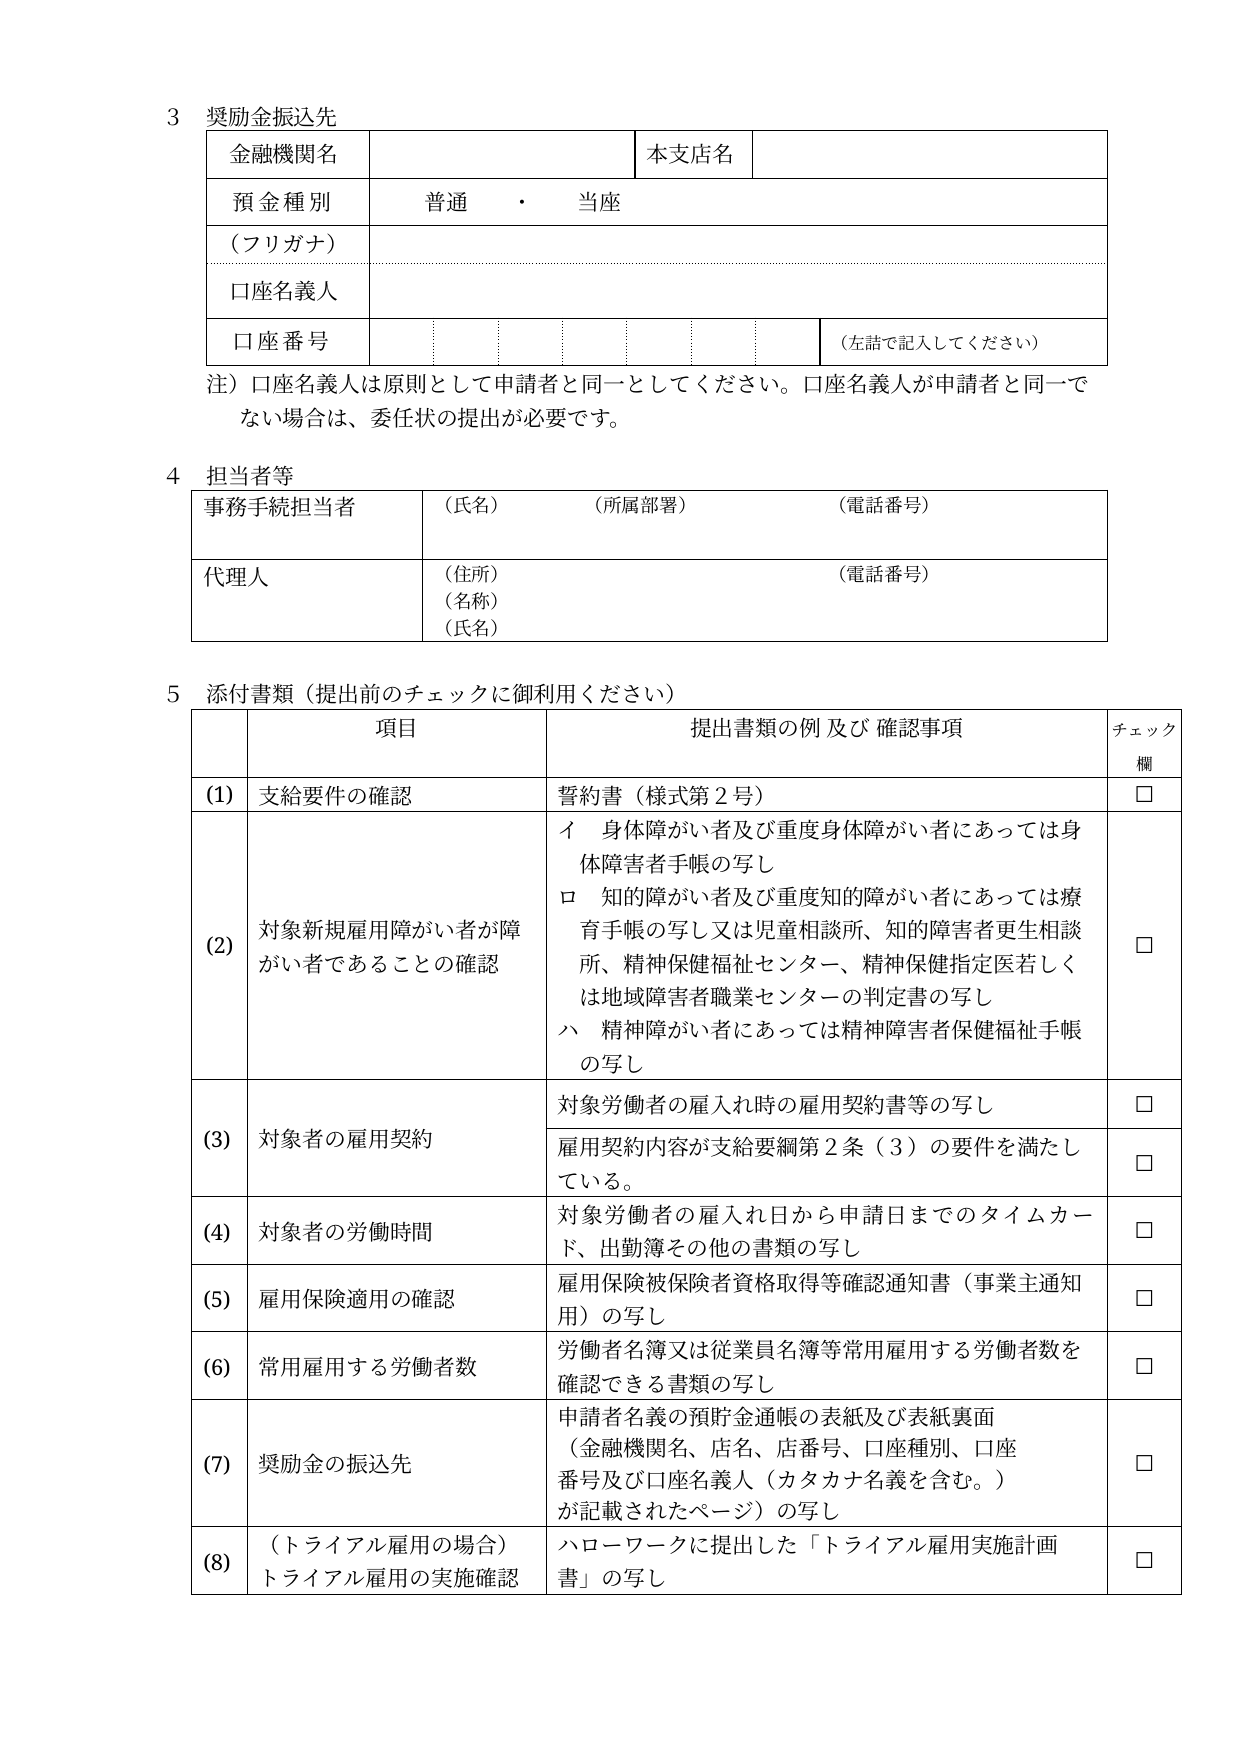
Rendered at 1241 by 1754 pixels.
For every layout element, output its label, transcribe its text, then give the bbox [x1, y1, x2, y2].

table_cell [1108, 1129, 1181, 1196]
table_header 金融機関名 [207, 131, 369, 178]
table_header （氏名） （所属部署） （電話番号） [423, 491, 1107, 559]
table_cell 雇用保険適用の確認 [248, 1265, 546, 1331]
table_cell 口座名義人 [207, 263, 369, 317]
table_cell [370, 263, 1107, 317]
text ３ 奨励金振込先 [162, 103, 1092, 130]
table_cell (1) [192, 778, 247, 811]
table_header [192, 710, 247, 777]
table_cell 対象者の労働時間 [248, 1197, 546, 1263]
table_cell [1108, 778, 1181, 811]
table_cell [627, 319, 691, 365]
table_cell (8) [192, 1527, 247, 1593]
table_cell [370, 319, 433, 365]
table_cell [1108, 1400, 1181, 1526]
table_cell 対象新規雇用障がい者が障がい者であることの確認 [248, 812, 546, 1079]
table_cell （トライアル雇用の場合） トライアル雇用の実施確認 [248, 1527, 546, 1593]
table_cell [1108, 812, 1181, 1079]
table_header 提出書類の例 及び 確認事項 [547, 710, 1107, 777]
table_cell [370, 226, 1107, 263]
table_cell 雇用保険被保険者資格取得等確認通知書（事業主通知用）の写し [547, 1265, 1107, 1331]
table_cell ハローワークに提出した「トライアル雇用実施計画書」の写し [547, 1527, 1107, 1593]
table_header 本支店名 [636, 131, 752, 178]
table_cell [498, 319, 562, 365]
table_cell 対象労働者の雇入れ日から申請日までのタイムカード、出勤簿その他の書類の写し [547, 1197, 1107, 1263]
table_cell 申請者名義の預貯金通帳の表紙及び表紙裏面 （金融機関名、店名、店番号、口座種別、口座 番号及び口座名義人（カタカナ名義を含む。） が記載されたページ）の写し [547, 1400, 1107, 1526]
table_cell 預金種別 [207, 179, 369, 225]
table_cell (6) [192, 1332, 247, 1399]
table_cell [1108, 1527, 1181, 1593]
table_cell イ 身体障がい者及び重度身体障がい者にあっては身体障害者手帳の写し ロ 知的障がい者及び重度知的障がい者にあっては療育手帳の写し又は児童相談所、知的障害者更生相談所、精神保健福祉センター、精神保健指定医若しくは地域障害者職業センターの判定書の写し ハ 精神障がい者にあっては精神障害者保健福祉手帳の写し [547, 812, 1107, 1079]
table_cell 対象者の雇用契約 [248, 1080, 546, 1196]
text ５ 添付書類（提出前のチェックに御利用ください） [162, 676, 1092, 709]
table_cell （フリガナ） [207, 226, 369, 263]
table_cell (4) [192, 1197, 247, 1263]
text ４ 担当者等 [162, 462, 1092, 489]
text 注）口座名義人は原則として申請者と同一としてください。口座名義人が申請者と同一でない場合は、委任状の提出が必要です。 [206, 366, 1092, 433]
table_cell 労働者名簿又は従業員名簿等常用雇用する労働者数を確認できる書類の写し [547, 1332, 1107, 1399]
table_cell (5) [192, 1265, 247, 1331]
table_cell 雇用契約内容が支給要綱第２条（３）の要件を満たしている。 [547, 1129, 1107, 1196]
table_cell 普通 ・ 当座 [370, 179, 1107, 225]
table_header [753, 131, 1107, 178]
table_cell 支給要件の確認 [248, 778, 546, 811]
table_cell （住所） （電話番号） （名称） （氏名） [423, 560, 1107, 641]
table_cell [1108, 1080, 1181, 1128]
table_cell 代理人 [192, 560, 422, 641]
table_cell 対象労働者の雇入れ時の雇用契約書等の写し [547, 1080, 1107, 1128]
table_cell [434, 319, 498, 365]
table_cell (7) [192, 1400, 247, 1526]
table_cell （左詰で記入してください） [821, 319, 1107, 365]
table_cell 奨励金の振込先 [248, 1400, 546, 1526]
table_cell [1108, 1265, 1181, 1331]
table_cell 常用雇用する労働者数 [248, 1332, 546, 1399]
table_cell [1108, 1332, 1181, 1399]
table_cell 誓約書（様式第２号） [547, 778, 1107, 811]
table_cell [563, 319, 627, 365]
table_cell (3) [192, 1080, 247, 1196]
table_header 項目 [248, 710, 546, 777]
table_cell (2) [192, 812, 247, 1079]
table_header 事務手続担当者 [192, 491, 422, 559]
table_cell [1108, 1197, 1181, 1263]
table_header チェック欄 [1108, 710, 1181, 777]
table_cell 口座番号 [207, 319, 369, 365]
table_cell [756, 319, 819, 365]
table_header [370, 131, 634, 178]
table_cell [691, 319, 756, 365]
